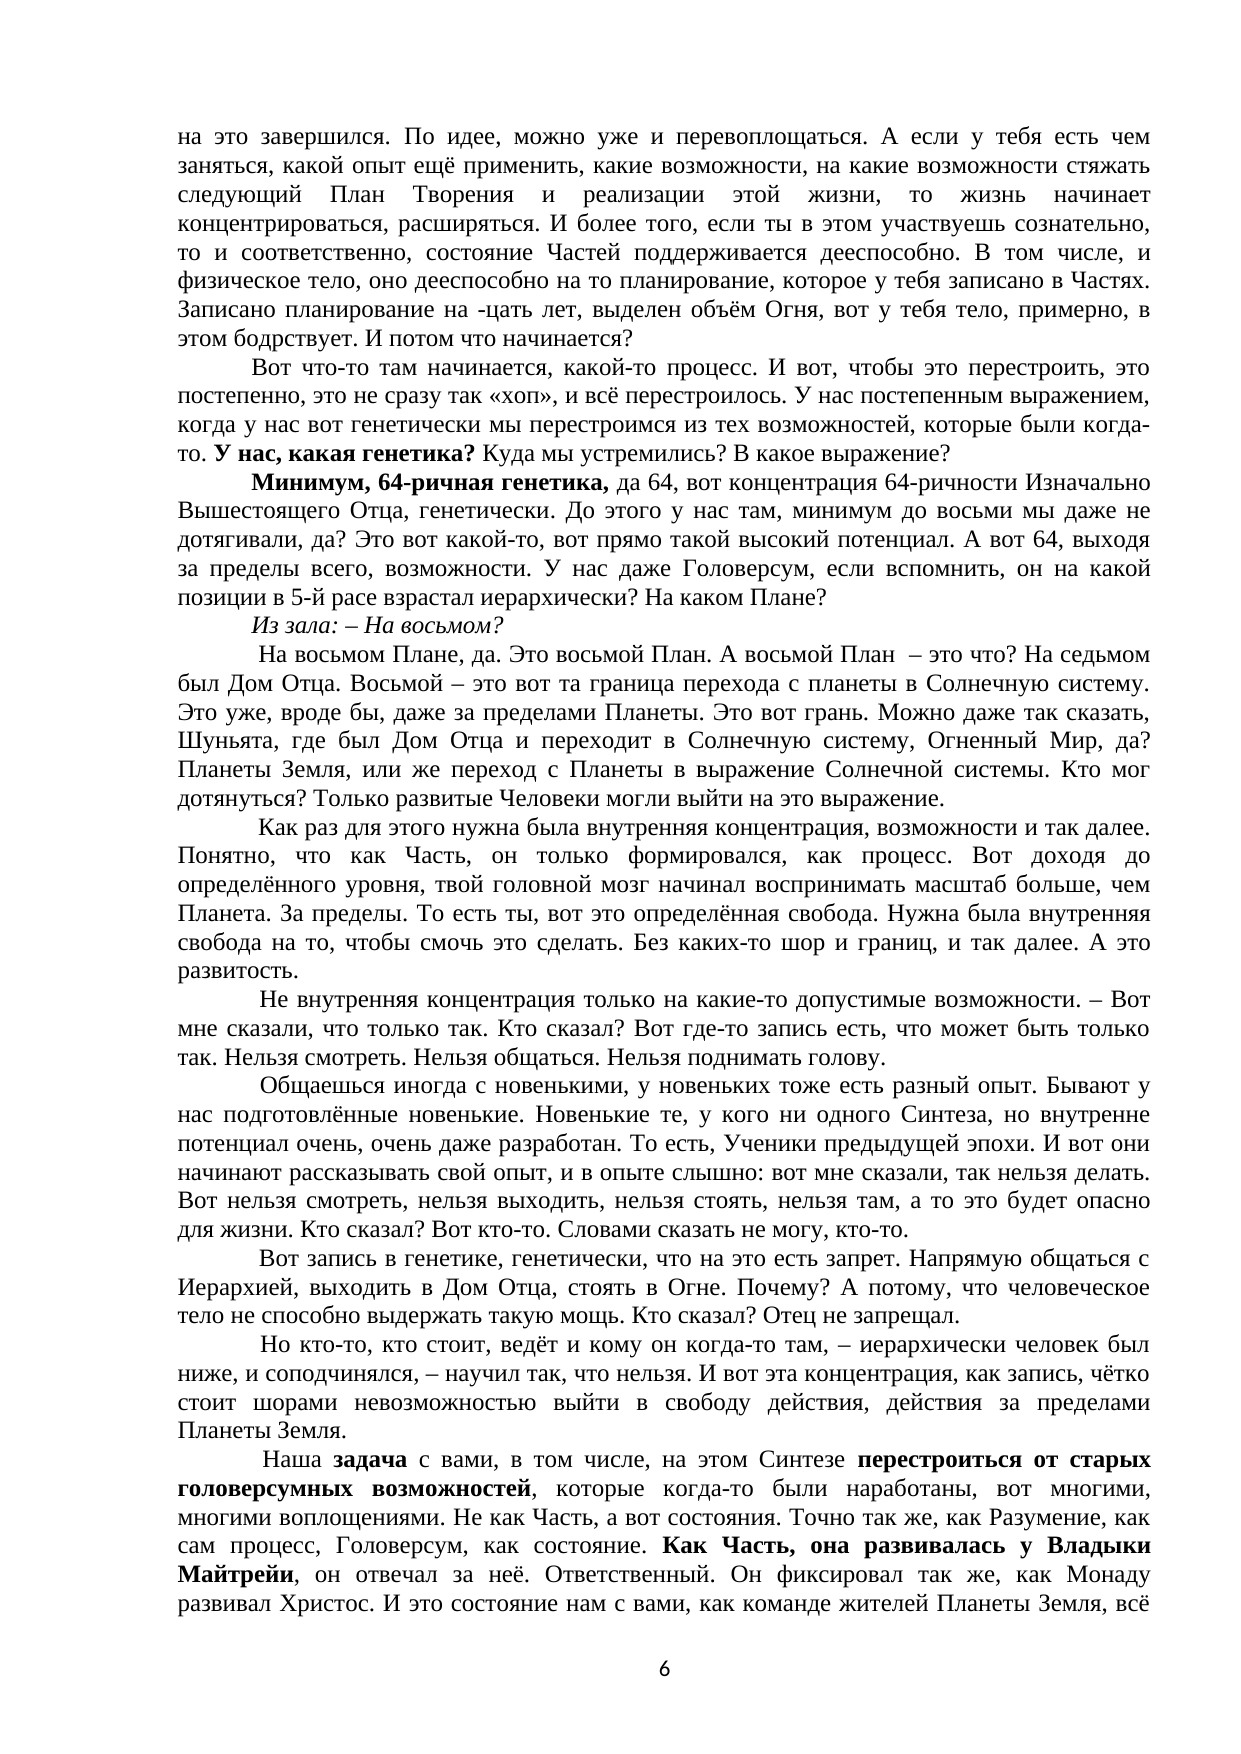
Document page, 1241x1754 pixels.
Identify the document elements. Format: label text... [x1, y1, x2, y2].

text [177, 1444, 1152, 1617]
text Вот что-то там начинается, какой-то процесс. И вот, чтобы это перестроить, это постепенно, это не сразу так «хоп», и всё перестроилось. У нас постепенным выражением, когда у нас вот генетически мы перестроимся из тех возможностей, которые были когда-то. У нас, какая генетика? Куда мы устремились? В какое выражение? [177, 352, 1152, 467]
text На восьмом Плане, да. Это восьмой План. А восьмой План – это что? На седьмом был Дом Отца. Восьмой – это вот та граница перехода с планеты в Солнечную систему. Это уже, вроде бы, даже за пределами Планеты. Это вот грань. Можно даже так сказать, Шуньята, где был Дом Отца и переходит в Солнечную систему, Огненный Мир, да? Планеты Земля, или же переход с Планеты в выражение Солнечной системы. Кто мог дотянуться? Только развитые Человеки могли выйти на это выражение. [177, 639, 1152, 812]
text Вот запись в генетике, генетически, что на это есть запрет. Напрямую общаться с Иерархией, выходить в Дом Отца, стоять в Огне. Почему? А потому, что человеческое тело не способно выдержать такую мощь. Кто сказал? Отец не запрещал. [177, 1243, 1152, 1329]
text Но кто-то, кто стоит, ведёт и кому он когда-то там, – иерархически человек был ниже, и соподчинялся, – научил так, что нельзя. И вот эта концентрация, как запись, чётко стоит шорами невозможностью выйти в свободу действия, действия за пределами Планеты Земля. [177, 1329, 1152, 1444]
text Из зала: – На восьмом? [177, 611, 1152, 639]
text Общаешься иногда с новенькими, у новеньких тоже есть разный опыт. Бывают у нас подготовлённые новенькие. Новенькие те, у кого ни одного Синтеза, но внутренне потенциал очень, очень даже разработан. То есть, Ученики предыдущей эпохи. И вот они начинают рассказывать свой опыт, и в опыте слышно: вот мне сказали, так нельзя делать. Вот нельзя смотреть, нельзя выходить, нельзя стоять, нельзя там, а то это будет опасно для жизни. Кто сказал? Вот кто-то. Словами сказать не могу, кто-то. [177, 1071, 1152, 1243]
text Минимум, 64-ричная генетика, да 64, вот концентрация 64-ричности Изначально Вышестоящего Отца, генетически. До этого у нас там, минимум до восьми мы даже не дотягивали, да? Это вот какой-то, вот прямо такой высокий потенциал. А вот 64, выходя за пределы всего, возможности. У нас даже Головерсум, если вспомнить, он на какой позиции в 5-й расе взрастал иерархически? На каком Плане? [177, 467, 1152, 611]
text Как раз для этого нужна была внутренняя концентрация, возможности и так далее. Понятно, что как Часть, он только формировался, как процесс. Вот доходя до определённого уровня, твой головной мозг начинал воспринимать масштаб больше, чем Планета. За пределы. То есть ты, вот это определённая свобода. Нужна была внутренняя свобода на то, чтобы смочь это сделать. Без каких-то шор и границ, и так далее. А это развитость. [177, 812, 1152, 984]
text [177, 118, 1152, 352]
text Не внутренняя концентрация только на какие-то допустимые возможности. – Вот мне сказали, что только так. Кто сказал? Вот где-то запись есть, что может быть только так. Нельзя смотреть. Нельзя общаться. Нельзя поднимать голову. [177, 984, 1152, 1071]
